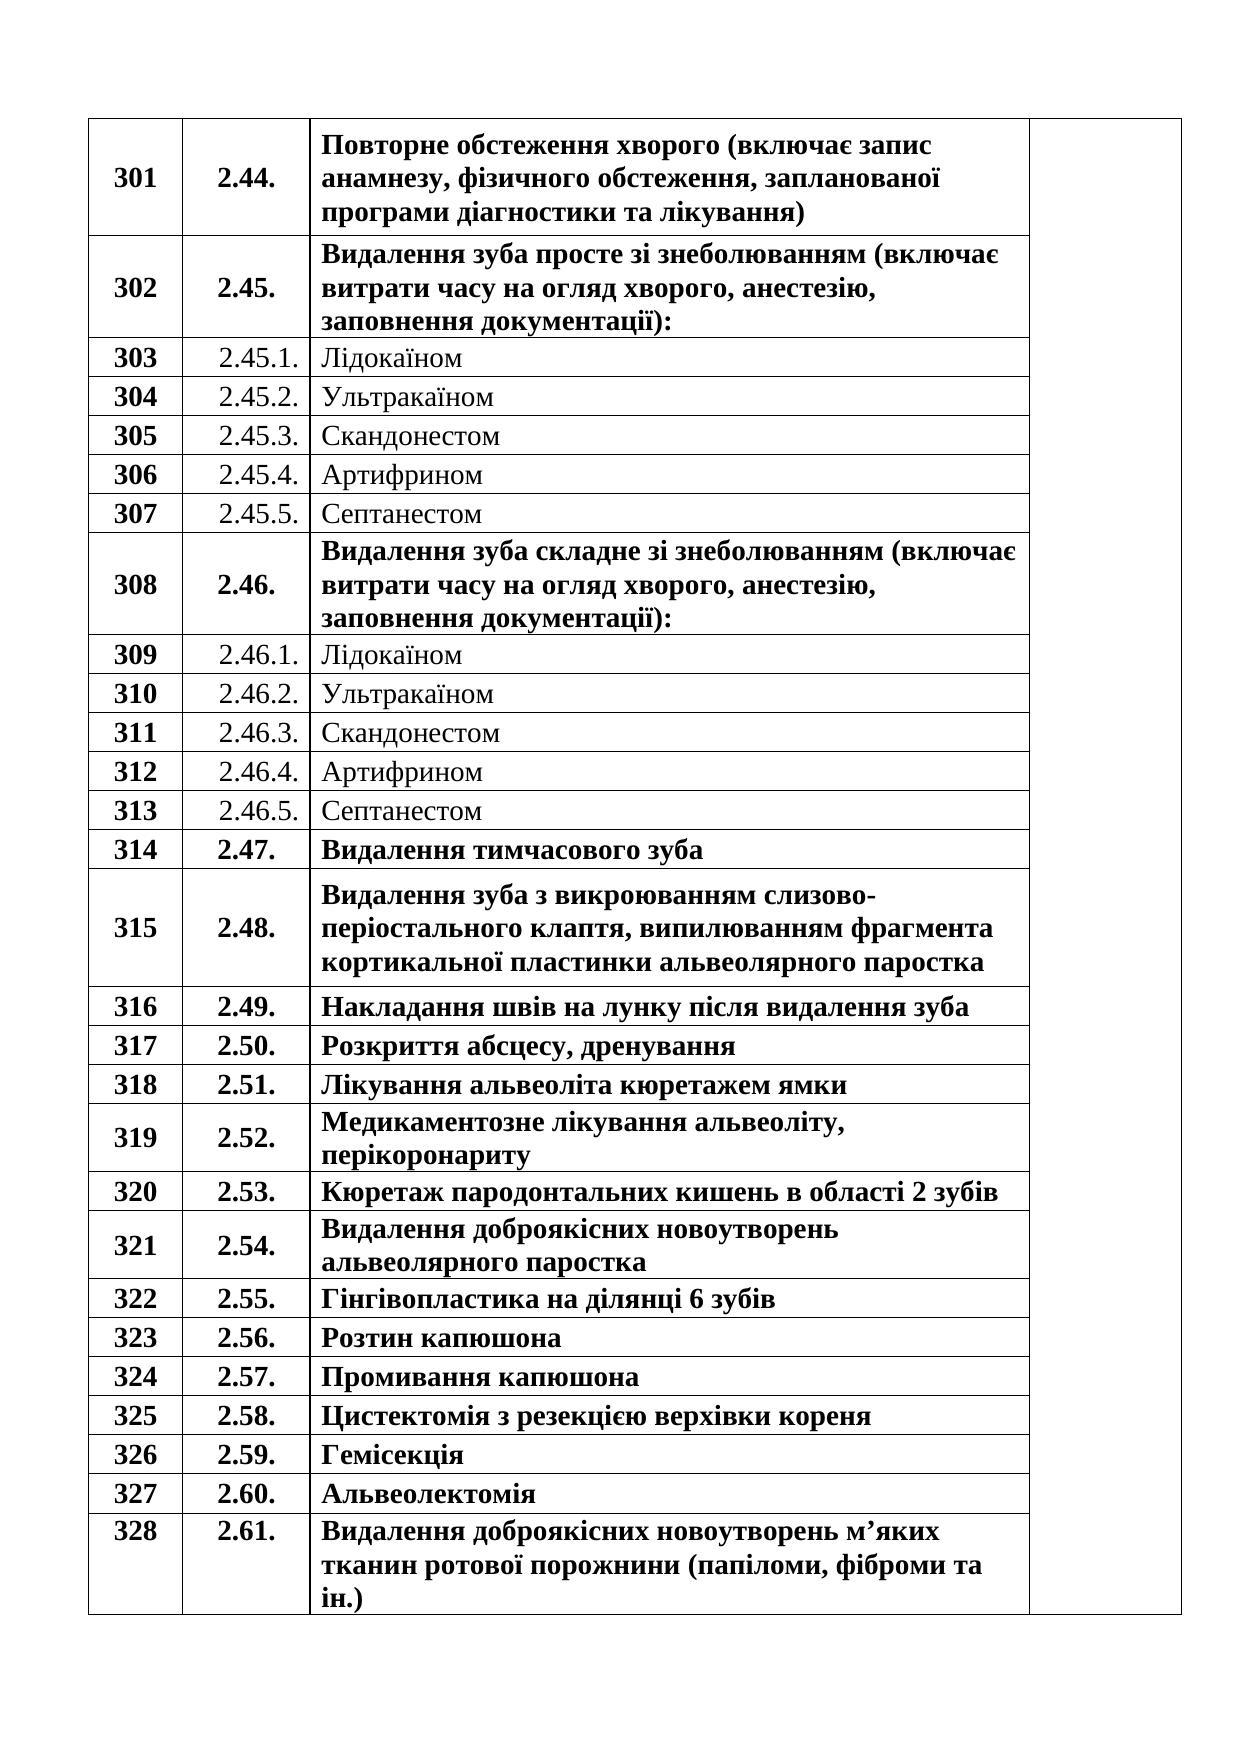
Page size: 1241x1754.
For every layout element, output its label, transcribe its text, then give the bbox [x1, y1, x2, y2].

table_cell 2.45.3. [183, 416, 309, 454]
table_cell Септанестом [311, 791, 1029, 829]
table_cell 2.49. [183, 987, 309, 1024]
table_cell 2.50. [183, 1026, 309, 1064]
table_cell 2.46.5. [183, 791, 309, 829]
table_cell 326 [89, 1435, 182, 1473]
table_cell 306 [89, 455, 182, 493]
table_cell Промивання капюшона [311, 1357, 1029, 1395]
table_cell 2.55. [183, 1279, 309, 1317]
table_cell 308 [89, 533, 182, 634]
table_cell 312 [89, 752, 182, 790]
table_cell 2.46.1. [183, 635, 309, 673]
table_cell 304 [89, 377, 182, 415]
table_cell 2.46.4. [183, 752, 309, 790]
table_cell 2.53. [183, 1172, 309, 1210]
table_cell 328 [89, 1514, 182, 1614]
table_cell 320 [89, 1172, 182, 1210]
table_cell Видалення зуба з викроюванням слизово-періостального клаптя, випилюванням фрагмента кортикальної пластинки альвеолярного паростка [311, 869, 1029, 986]
table_cell Лікування альвеоліта кюретажем ямки [311, 1065, 1029, 1103]
table_cell Гемісекція [311, 1435, 1029, 1473]
table_cell Розкриття абсцесу, дренування [311, 1026, 1029, 1064]
table_cell 302 [89, 236, 182, 337]
table_cell 2.46.3. [183, 713, 309, 751]
table_cell 2.57. [183, 1357, 309, 1395]
table_cell 2.45. [183, 236, 309, 337]
table_cell 2.51. [183, 1065, 309, 1103]
table_cell 2.44. [183, 119, 309, 235]
table_cell 315 [89, 869, 182, 986]
table_cell Цистектомія з резекцією верхівки кореня [311, 1396, 1029, 1434]
table_cell Видалення доброякісних новоутворень м’яких тканин ротової порожнини (папіломи, фіброми та ін.) [311, 1514, 1029, 1614]
table_cell 316 [89, 987, 182, 1024]
table_cell 307 [89, 494, 182, 532]
table_cell 318 [89, 1065, 182, 1103]
table_cell 2.45.1. [183, 338, 309, 376]
table_cell Видалення доброякісних новоутворень альвеолярного паростка [311, 1211, 1029, 1278]
table_cell Розтин капюшона [311, 1318, 1029, 1356]
table_cell Гінгівопластика на ділянці 6 зубів [311, 1279, 1029, 1317]
table_cell Скандонестом [311, 416, 1029, 454]
table_cell 2.45.5. [183, 494, 309, 532]
table_cell Альвеолектомія [311, 1474, 1029, 1512]
table_cell 324 [89, 1357, 182, 1395]
table_cell 2.46.2. [183, 674, 309, 712]
table_cell 313 [89, 791, 182, 829]
table_cell 2.45.2. [183, 377, 309, 415]
table_cell 321 [89, 1211, 182, 1278]
table_cell Лідокаїном [311, 338, 1029, 376]
table_cell Ультракаїном [311, 674, 1029, 712]
table_cell Скандонестом [311, 713, 1029, 751]
table_cell 303 [89, 338, 182, 376]
table_cell Повторне обстеження хворого (включає запис анамнезу, фізичного обстеження, запланованої програми діагностики та лікування) [311, 119, 1029, 235]
table_cell 317 [89, 1026, 182, 1064]
table_cell Лідокаїном [311, 635, 1029, 673]
table_cell 327 [89, 1474, 182, 1512]
table_cell Кюретаж пародонтальних кишень в області 2 зубів [311, 1172, 1029, 1210]
table_cell 323 [89, 1318, 182, 1356]
table_cell 2.47. [183, 830, 309, 868]
table_cell Накладання швів на лунку після видалення зуба [311, 987, 1029, 1024]
table_cell 301 [89, 119, 182, 235]
table_cell 2.61. [183, 1514, 309, 1614]
table_cell Артифрином [311, 455, 1029, 493]
table_cell 322 [89, 1279, 182, 1317]
table_cell Медикаментозне лікування альвеоліту, перікоронариту [311, 1104, 1029, 1171]
table_cell 2.52. [183, 1104, 309, 1171]
table_cell 2.46. [183, 533, 309, 634]
table_cell 2.59. [183, 1435, 309, 1473]
table_cell Септанестом [311, 494, 1029, 532]
table_cell 305 [89, 416, 182, 454]
table_cell 314 [89, 830, 182, 868]
table_cell 2.56. [183, 1318, 309, 1356]
table_cell 309 [89, 635, 182, 673]
table_cell 2.45.4. [183, 455, 309, 493]
table_cell 2.58. [183, 1396, 309, 1434]
table_cell Видалення зуба просте зі знеболюванням (включає витрати часу на огляд хворого, анестезію, заповнення документації): [311, 236, 1029, 337]
table_cell Видалення тимчасового зуба [311, 830, 1029, 868]
table_cell 2.48. [183, 869, 309, 986]
table_cell 2.54. [183, 1211, 309, 1278]
table_cell Ультракаїном [311, 377, 1029, 415]
table_cell 310 [89, 674, 182, 712]
table_cell 311 [89, 713, 182, 751]
table_cell 2.60. [183, 1474, 309, 1512]
table_cell Видалення зуба складне зі знеболюванням (включає витрати часу на огляд хворого, анестезію, заповнення документації): [311, 533, 1029, 634]
table_cell Артифрином [311, 752, 1029, 790]
table_cell 325 [89, 1396, 182, 1434]
table_cell 319 [89, 1104, 182, 1171]
